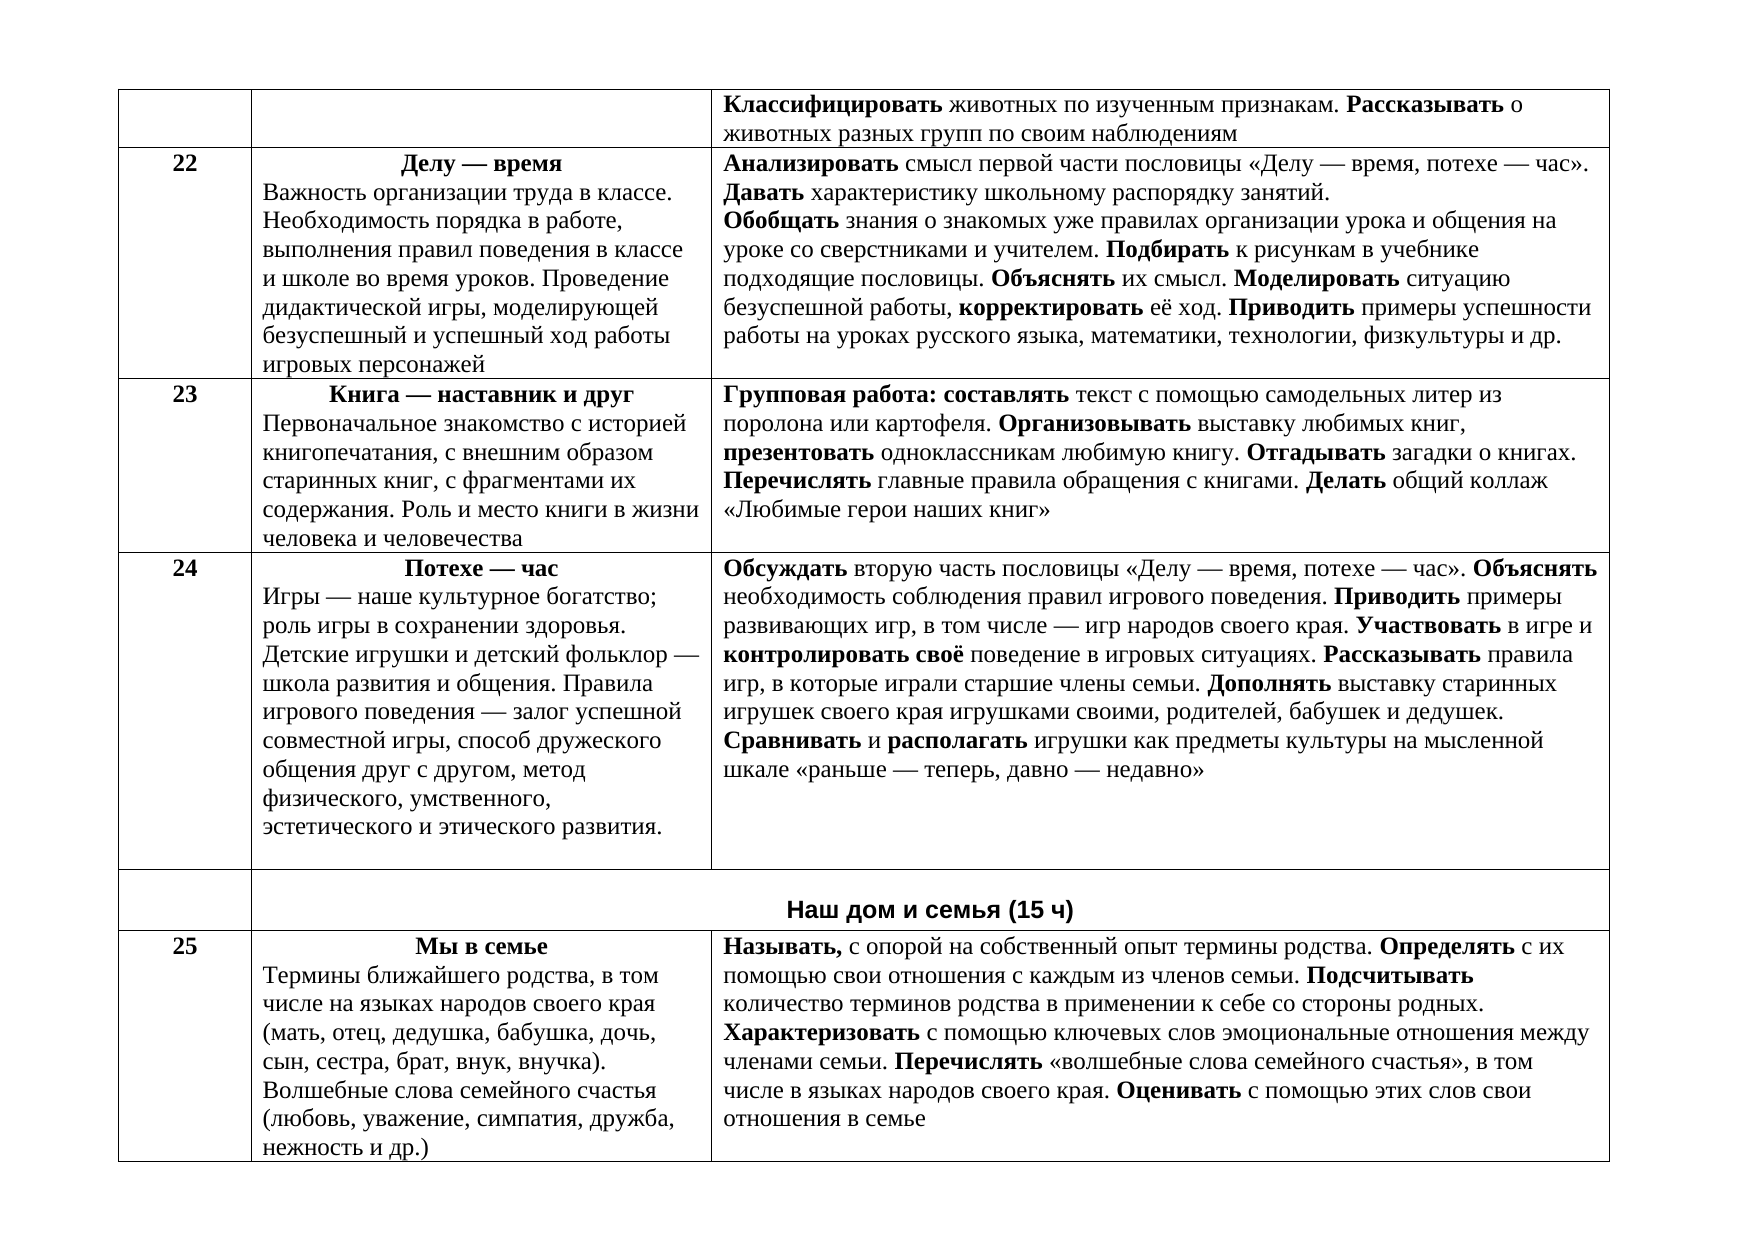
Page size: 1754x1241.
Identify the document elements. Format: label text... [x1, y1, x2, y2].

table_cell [712, 931, 1609, 1161]
table_cell Анализировать смысл первой части пословицы «Делу — время, потехе — час». Давать характеристику школьному распорядку занятий. Обобщать знания о знакомых уже правилах организации урока и общения на уроке со сверстниками и учителем. Подбирать к рисункам в учебнике подходящие пословицы. Объяснять их смысл. Моделировать ситуацию безуспешной работы, корректировать её ход. Приводить примеры успешности работы на уроках русского языка, математики, технологии, физкультуры и др. [712, 148, 1609, 378]
table_cell 22 [119, 148, 251, 378]
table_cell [252, 90, 711, 147]
table_cell 25 [119, 931, 251, 1161]
table_cell Делу — время Важность организации труда в классе. Необходимость порядка в работе, выполнения правил поведения в классе и школе во время уроков. Проведение дидактической игры, моделирующей безуспешный и успешный ход работы игровых персонажей [252, 148, 711, 378]
table_cell [119, 870, 251, 930]
table_cell Обсуждать вторую часть пословицы «Делу — время, потехе — час». Объяснять необходимость соблюдения правил игрового поведения. Приводить примеры развивающих игр, в том числе — игр народов своего края. Участвовать в игре и контролировать своё поведение в игровых ситуациях. Рассказывать правила игр, в которые играли старшие члены семьи. Дополнять выставку старинных игрушек своего края игрушками своими, родителей, бабушек и дедушек. Сравнивать и располагать игрушки как предметы культуры на мысленной шкале «раньше — теперь, давно — недавно» [712, 553, 1609, 869]
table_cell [252, 931, 711, 1161]
table_cell Наш дом и семья (15 ч) [252, 870, 1609, 930]
table_cell Книга — наставник и друг Первоначальное знакомство с историей книгопечатания, с внешним образом старинных книг, с фрагментами их содержания. Роль и место книги в жизни человека и человечества [252, 379, 711, 552]
table_cell 24 [119, 553, 251, 869]
table_cell 23 [119, 379, 251, 552]
table_cell 21 [119, 90, 251, 147]
table_cell Групповая работа: составлять текст с помощью самодельных литер из поролона или картофеля. Организовывать выставку любимых книг, презентовать одноклассникам любимую книгу. Отгадывать загадки о книгах. Перечислять главные правила обращения с книгами. Делать общий коллаж «Любимые герои наших книг» [712, 379, 1609, 552]
table_cell Потехе — час Игры — наше культурное богатство; роль игры в сохранении здоровья. Детские игрушки и детский фольклор — школа развития и общения. Правила игрового поведения — залог успешной совместной игры, способ дружеского общения друг с другом, метод физического, умственного, эстетического и этического развития. [252, 553, 711, 869]
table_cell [712, 90, 1609, 147]
